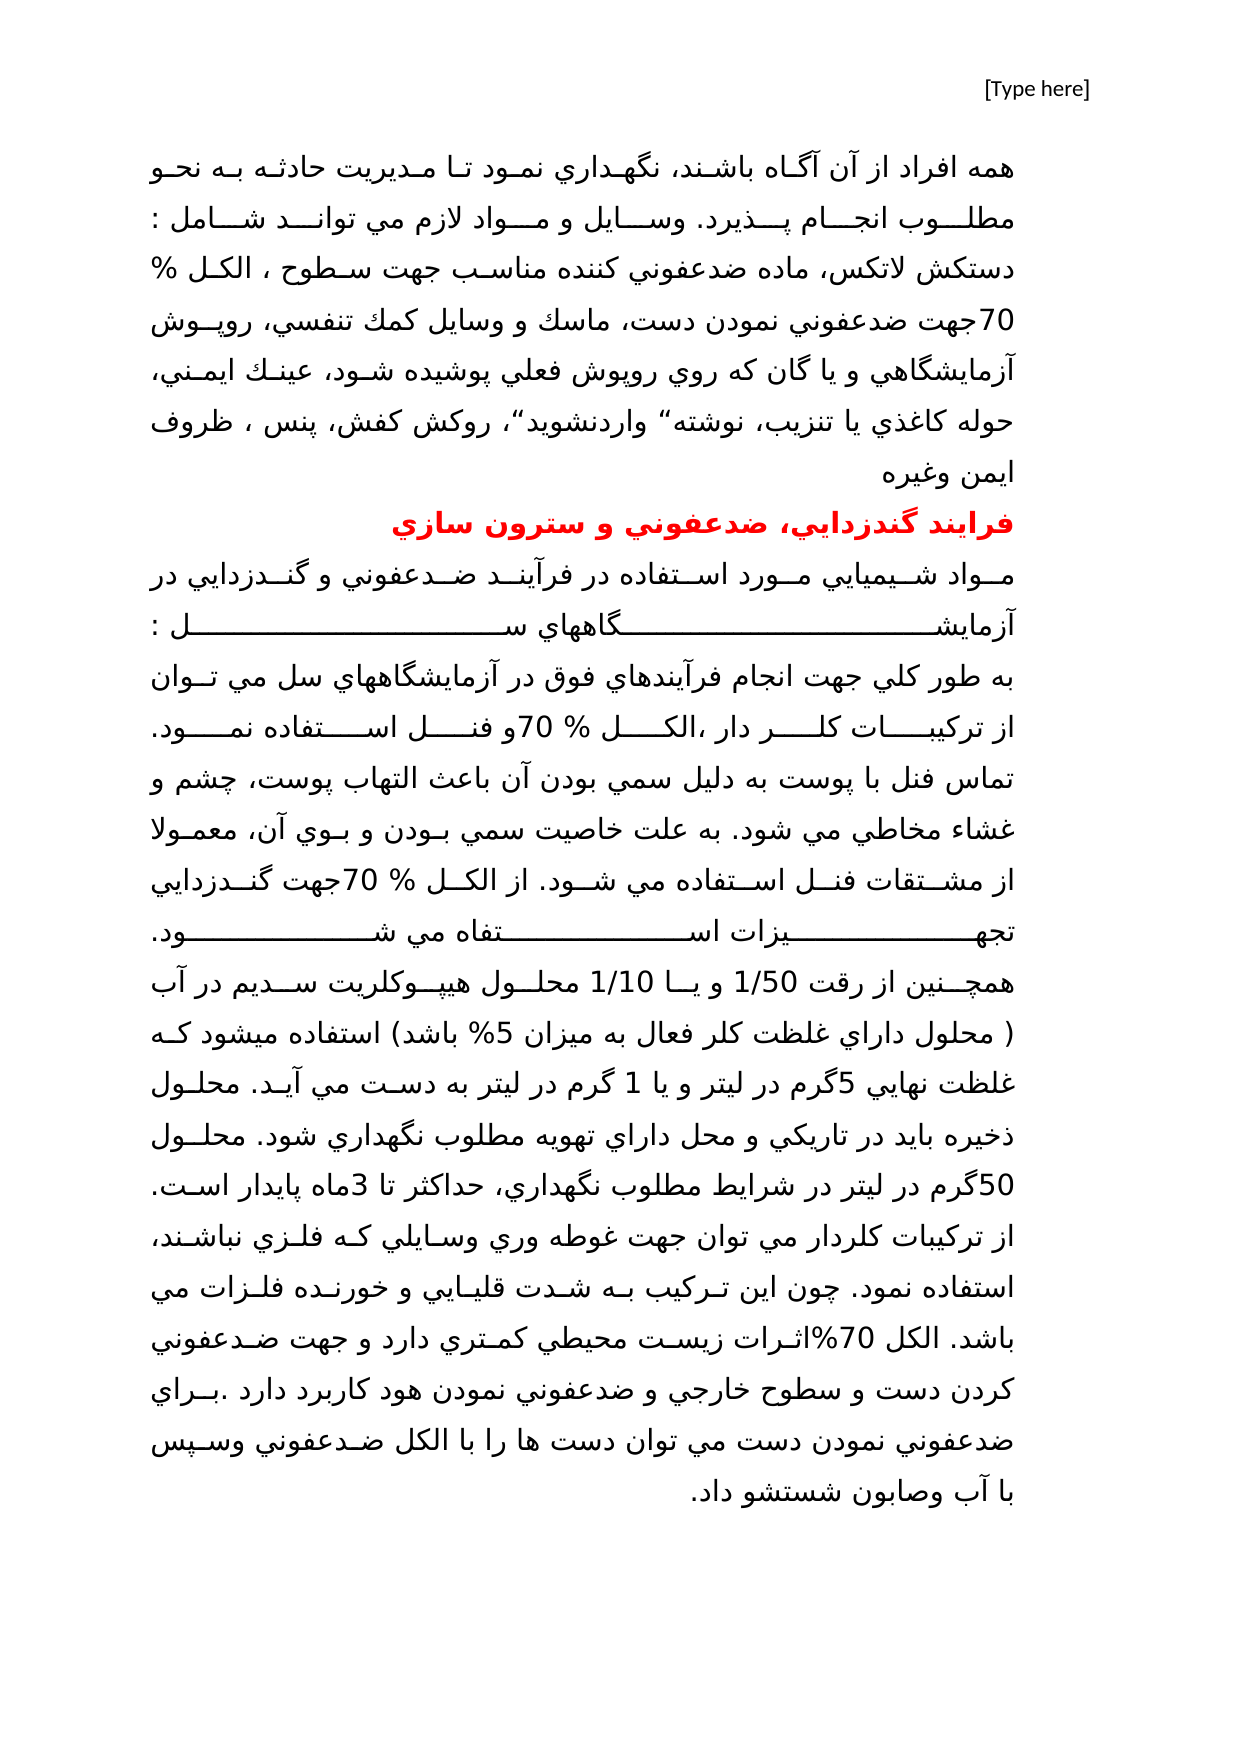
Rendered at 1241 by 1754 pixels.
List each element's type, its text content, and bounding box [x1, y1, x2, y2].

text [150, 150, 1015, 489]
text مواد شيميايي مورد استفاده در فرآيند ضدعفوني و گندزدايي در آزمايشگاههاي سل : به طور كلي جهت انجام فرآيندهاي فوق در آزمايشگاههاي سل مي توان از تركيبات كلر دار ،الكل % 70و فنل استفاده نمود. تماس فنل با پوست به دليل سمي بودن آن باعث التهاب پوست، چشم و غشاء مخاطي مي شود. به علت خاصيت سمي بودن و بوي آن، معمولا از مشتقات فنل استفاده مي شود. از الكل % 70جهت گندزدايي تجهيزات استفاه مي شود. همچنين از رقت 1/50 و يا 1/10 محلول هيپوكلريت سديم در آب ( محلول داراي غلظت كلر فعال به ميزان 5% باشد) استفاده ميشود كه غلظت نهايي 5گرم در ليتر و يا 1 گرم در ليتر به دست مي آيد. محلول ذخيره بايد در تاريكي و محل داراي تهويه مطلوب نگهداري شود. محلول 50گرم در ليتر در شرايط مطلوب نگهداري، حداكثر تا 3ماه پايدار است. از تركيبات كلردار مي توان جهت غوطه وري وسايلي كه فلزي نباشند، استفاده نمود. چون اين تركيب به شدت قليايي و خورنده فلزات مي باشد. الكل 70%اثرات زيست محيطي كمتري دارد و جهت ضدعفوني كردن دست و سطوح خارجي و ضدعفوني نمودن هود كاربرد دارد .براي ضدعفوني نمودن دست مي توان دست ها را با الكل ضدعفوني وسپس با آب وصابون شستشو داد. [150, 557, 1015, 1508]
text فرايند گندزدايي، ضدعفوني و سترون سازي [150, 507, 1015, 541]
